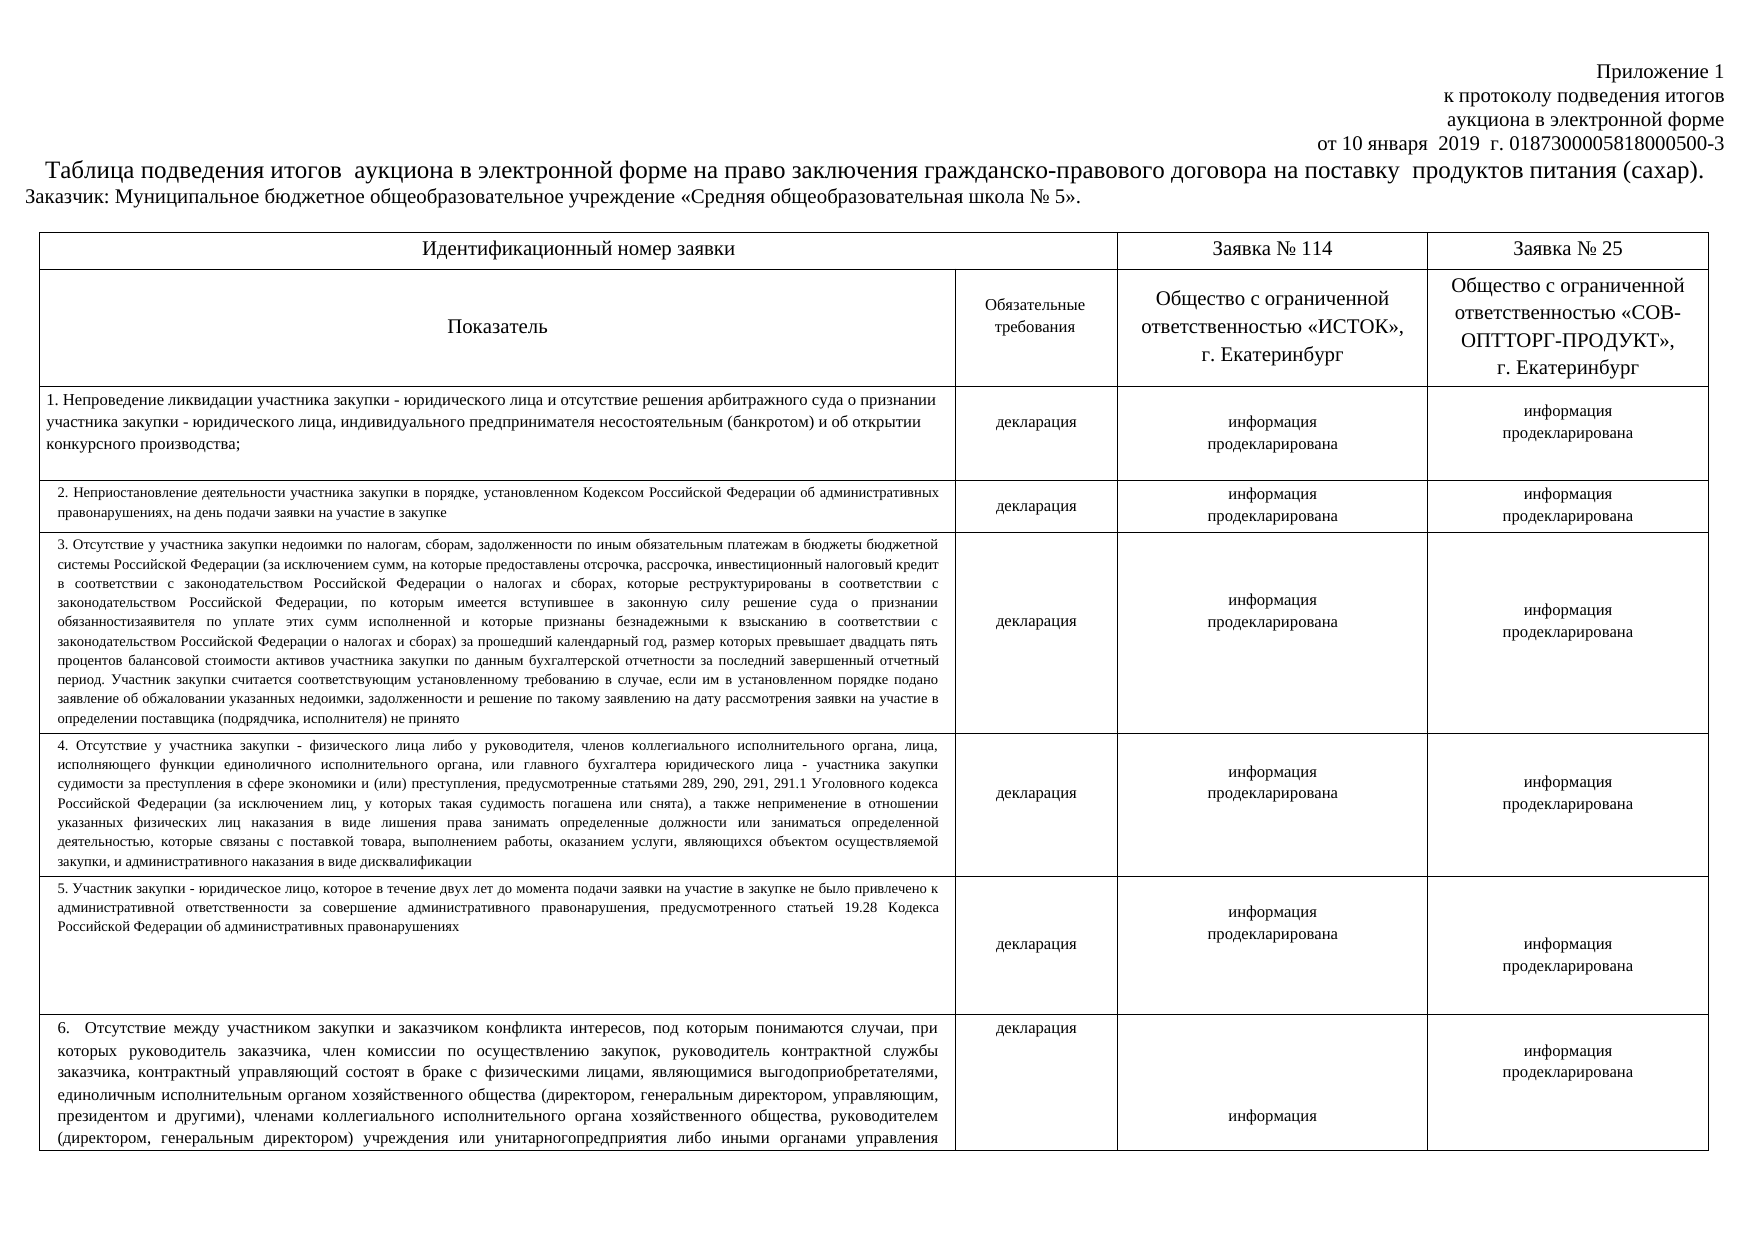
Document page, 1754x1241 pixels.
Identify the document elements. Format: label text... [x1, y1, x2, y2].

list Таблица подведения итогов аукциона в электронной форме на право заключения гражданско-правового договора на поставку продуктов питания (сахар). [25, 155, 1724, 184]
table_cell декларация [956, 1015, 1117, 1150]
text Приложение 1 [0, 59, 1724, 83]
table_cell информация продекларирована [1428, 533, 1708, 733]
table_cell информация продекларирована [1428, 877, 1708, 1014]
text аукциона в электронной форме [25, 107, 1724, 131]
table_cell информация продекларирована [1118, 533, 1427, 733]
table_cell декларация [956, 533, 1117, 733]
table_cell информация продекларирована [1118, 734, 1427, 876]
table_cell декларация [956, 877, 1117, 1014]
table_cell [40, 1015, 955, 1150]
table_cell 4. Отсутствие у участника закупки - физического лица либо у руководителя, членов коллегиального исполнительного органа, лица, исполняющего функции единоличного исполнительного органа, или главного бухгалтера юридического лица - участника закупки судимости за преступления в сфере экономики и (или) преступления, предусмотренные статьями 289, 290, 291, 291.1 Уголовного кодекса Российской Федерации (за исключением лиц, у которых такая судимость погашена или снята), а также неприменение в отношении указанных физических лиц наказания в виде лишения права занимать определенные должности или заниматься определенной деятельностью, которые связаны с поставкой товара, выполнением работы, оказанием услуги, являющихся объектом осуществляемой закупки, и административного наказания в виде дисквалификации [40, 734, 955, 876]
table_cell информация продекларирована [1428, 734, 1708, 876]
table_cell декларация [956, 387, 1117, 480]
table_cell информация продекларирована [1118, 481, 1427, 532]
table_cell 2. Неприостановление деятельности участника закупки в порядке, установленном Кодексом Российской Федерации об административных правонарушениях, на день подачи заявки на участие в закупке [40, 481, 955, 532]
text Заказчик: Муниципальное бюджетное общеобразовательное учреждение «Средняя общеобразовательная школа № 5». [25, 184, 1724, 208]
table_cell информация продекларирована [1118, 387, 1427, 480]
table_cell Общество с ограниченной ответственностью «ИСТОК», г. Екатеринбург [1118, 270, 1427, 386]
table_cell Показатель [40, 270, 955, 386]
table_cell 1. Непроведение ликвидации участника закупки - юридического лица и отсутствие решения арбитражного суда о признании участника закупки - юридического лица, индивидуального предпринимателя несостоятельным (банкротом) и об открытии конкурсного производства; [40, 387, 955, 480]
text от 10 января 2019 г. 0187300005818000500-3 [25, 131, 1724, 155]
table_cell декларация [956, 734, 1117, 876]
table_cell Обязательные требования [956, 270, 1117, 386]
text к протоколу подведения итогов [25, 83, 1724, 107]
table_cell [1118, 1015, 1427, 1150]
table_cell 5. Участник закупки - юридическое лицо, которое в течение двух лет до момента подачи заявки на участие в закупке не было привлечено к административной ответственности за совершение административного правонарушения, предусмотренного статьей 19.28 Кодекса Российской Федерации об административных правонарушениях [40, 877, 955, 1014]
table_cell 3. Отсутствие у участника закупки недоимки по налогам, сборам, задолженности по иным обязательным платежам в бюджеты бюджетной системы Российской Федерации (за исключением сумм, на которые предоставлены отсрочка, рассрочка, инвестиционный налоговый кредит в соответствии с законодательством Российской Федерации о налогах и сборах, которые реструктурированы в соответствии с законодательством Российской Федерации, по которым имеется вступившее в законную силу решение суда о признании обязанностизаявителя по уплате этих сумм исполненной и которые признаны безнадежными к взысканию в соответствии с законодательством Российской Федерации о налогах и сборах) за прошедший календарный год, размер которых превышает двадцать пять процентов балансовой стоимости активов участника закупки по данным бухгалтерской отчетности за последний завершенный отчетный период. Участник закупки считается соответствующим установленному требованию в случае, если им в установленном порядке подано заявление об обжаловании указанных недоимки, задолженности и решение по такому заявлению на дату рассмотрения заявки на участие в определении поставщика (подрядчика, исполнителя) не принято [40, 533, 955, 733]
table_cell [1428, 1015, 1708, 1150]
table_header Заявка № 114 [1118, 233, 1427, 268]
table_cell декларация [956, 481, 1117, 532]
table_header Заявка № 25 [1428, 233, 1708, 268]
table_cell информация продекларирована [1428, 387, 1708, 480]
table_header Идентификационный номер заявки [40, 233, 1117, 268]
table_cell информация продекларирована [1428, 481, 1708, 532]
table_cell Общество с ограниченной ответственностью «СОВ-ОПТТОРГ-ПРОДУКТ», г. Екатеринбург [1428, 270, 1708, 386]
table_cell информация продекларирована [1118, 877, 1427, 1014]
